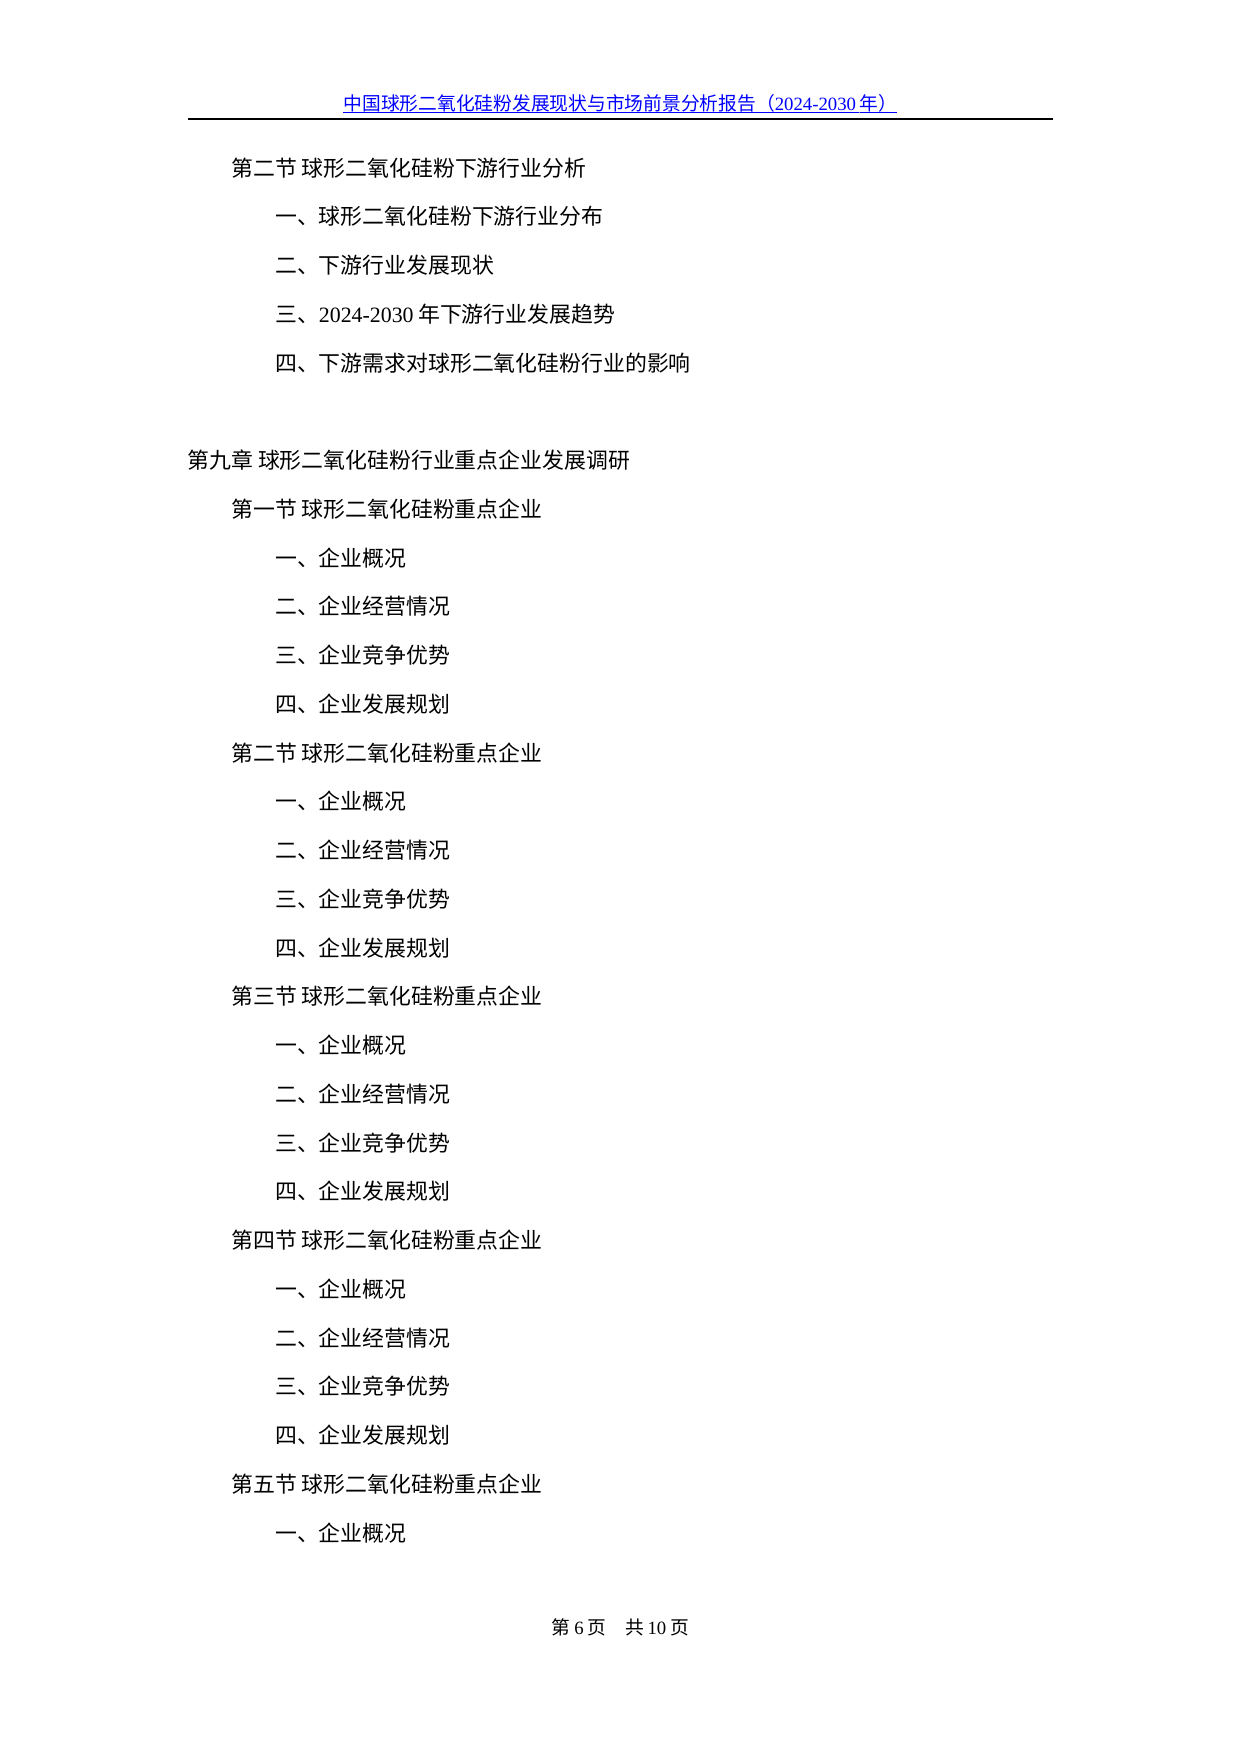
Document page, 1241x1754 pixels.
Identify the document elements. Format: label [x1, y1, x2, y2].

text [187, 150, 1053, 1548]
